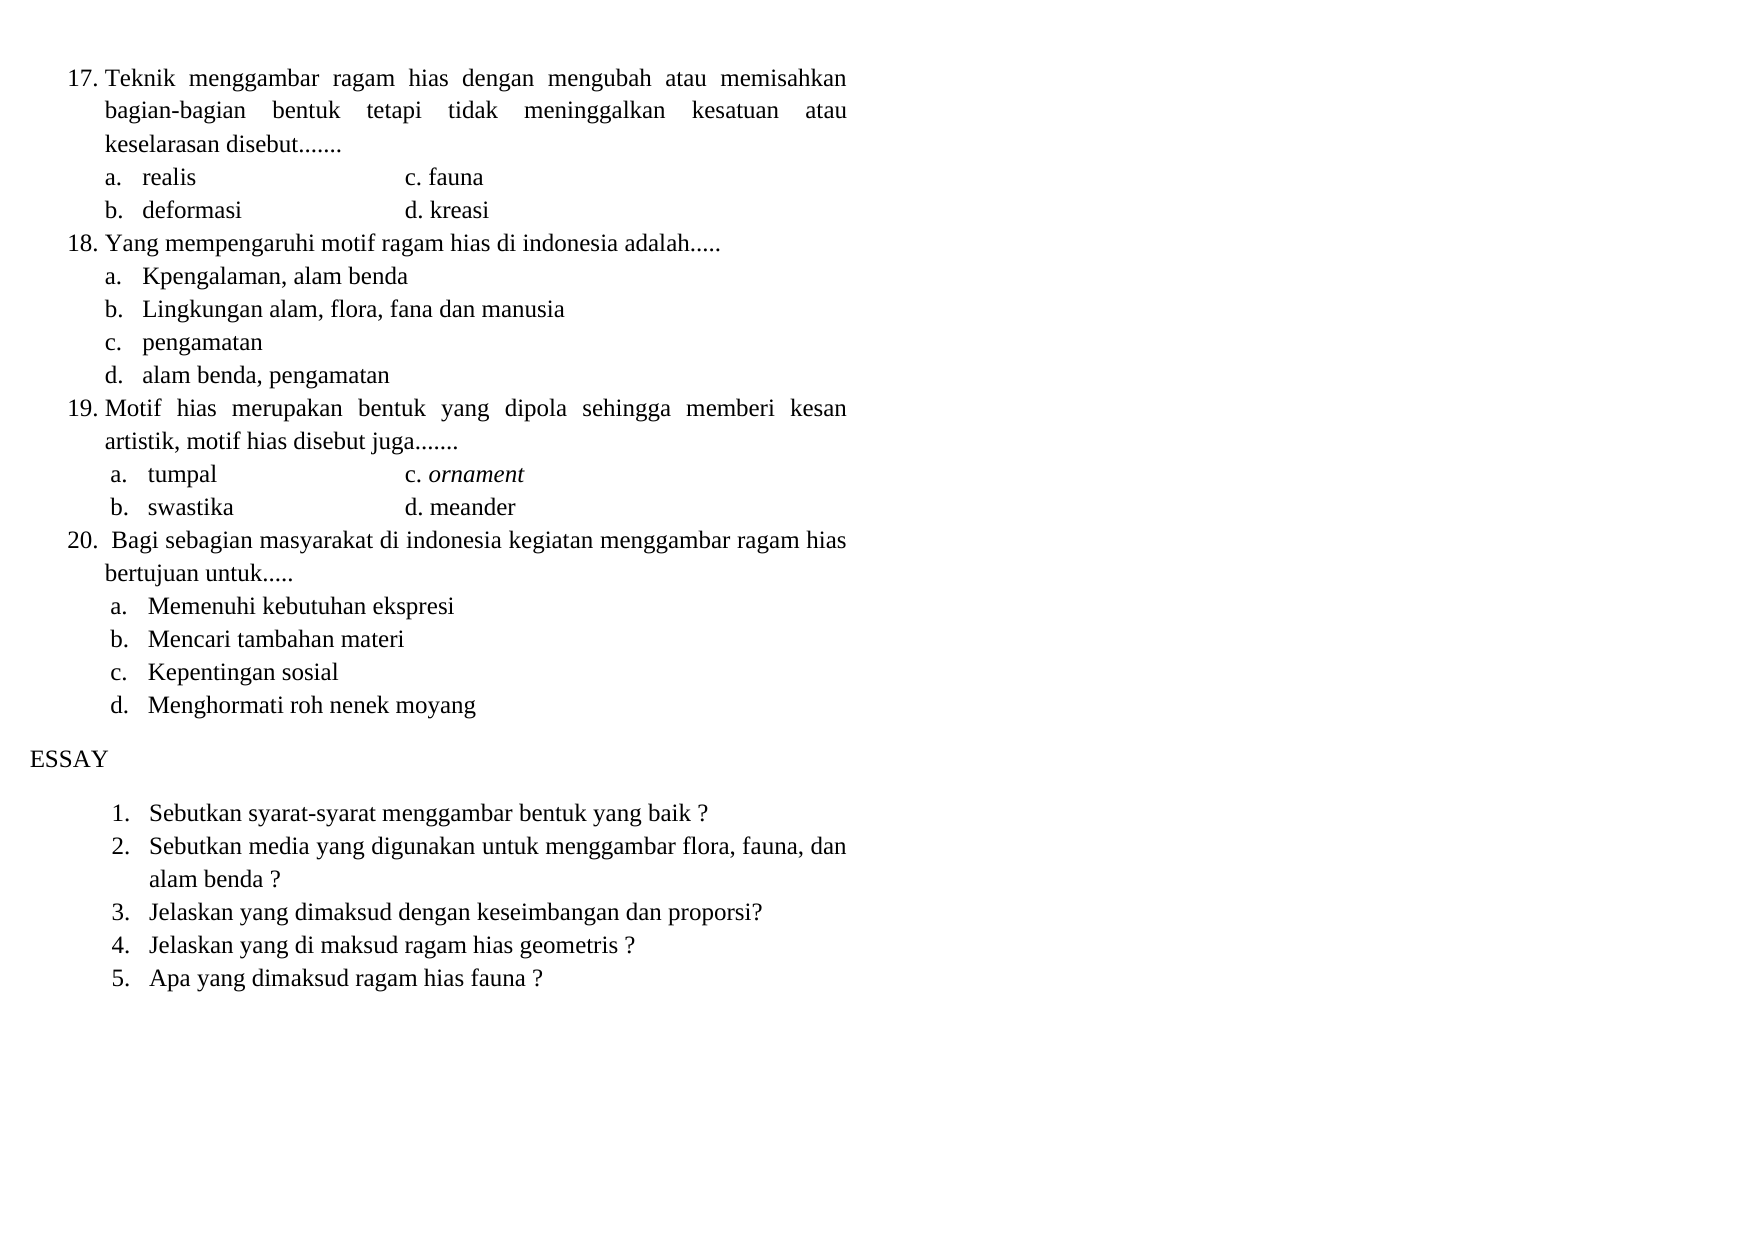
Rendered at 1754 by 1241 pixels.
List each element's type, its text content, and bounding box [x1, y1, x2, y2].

list Apa yang dimaksud ragam hias fauna ? [111, 963, 847, 992]
list Yang mempengaruhi motif ragam hias di indonesia adalah..... [67, 228, 847, 256]
list Menghormati roh nenek moyang [110, 690, 847, 719]
list alam benda, pengamatan [104, 360, 847, 388]
list Kepentingan sosial [110, 657, 847, 686]
list Sebutkan syarat-syarat menggambar bentuk yang baik ? [111, 798, 847, 826]
list Motif hias merupakan bentuk yang dipola sehingga memberi kesan artistik, motif hias disebut juga....... [67, 393, 847, 454]
list Jelaskan yang di maksud ragam hias geometris ? [111, 930, 847, 958]
list Jelaskan yang dimaksud dengan keseimbangan dan proporsi? [111, 897, 847, 926]
list Kpengalaman, alam benda [104, 261, 847, 289]
list Mencari tambahan materi [110, 624, 847, 653]
list Lingkungan alam, flora, fana dan manusia [104, 294, 847, 322]
list tumpal c. ornament [110, 459, 847, 488]
list Sebutkan media yang digunakan untuk menggambar flora, fauna, dan alam benda ? [111, 831, 847, 892]
list Memenuhi kebutuhan ekspresi [110, 591, 847, 620]
list Teknik menggambar ragam hias dengan mengubah atau memisahkan bagian-bagian bentuk tetapi tidak meninggalkan kesatuan atau keselarasan disebut....... [67, 63, 847, 157]
list Bagi sebagian masyarakat di indonesia kegiatan menggambar ragam hias bertujuan untuk..... [67, 525, 847, 587]
text ESSAY [29, 744, 847, 773]
list swastika d. meander [110, 492, 847, 521]
list deformasi d. kreasi [104, 195, 847, 223]
list pengamatan [104, 327, 847, 356]
list realis c. fauna [104, 162, 847, 190]
